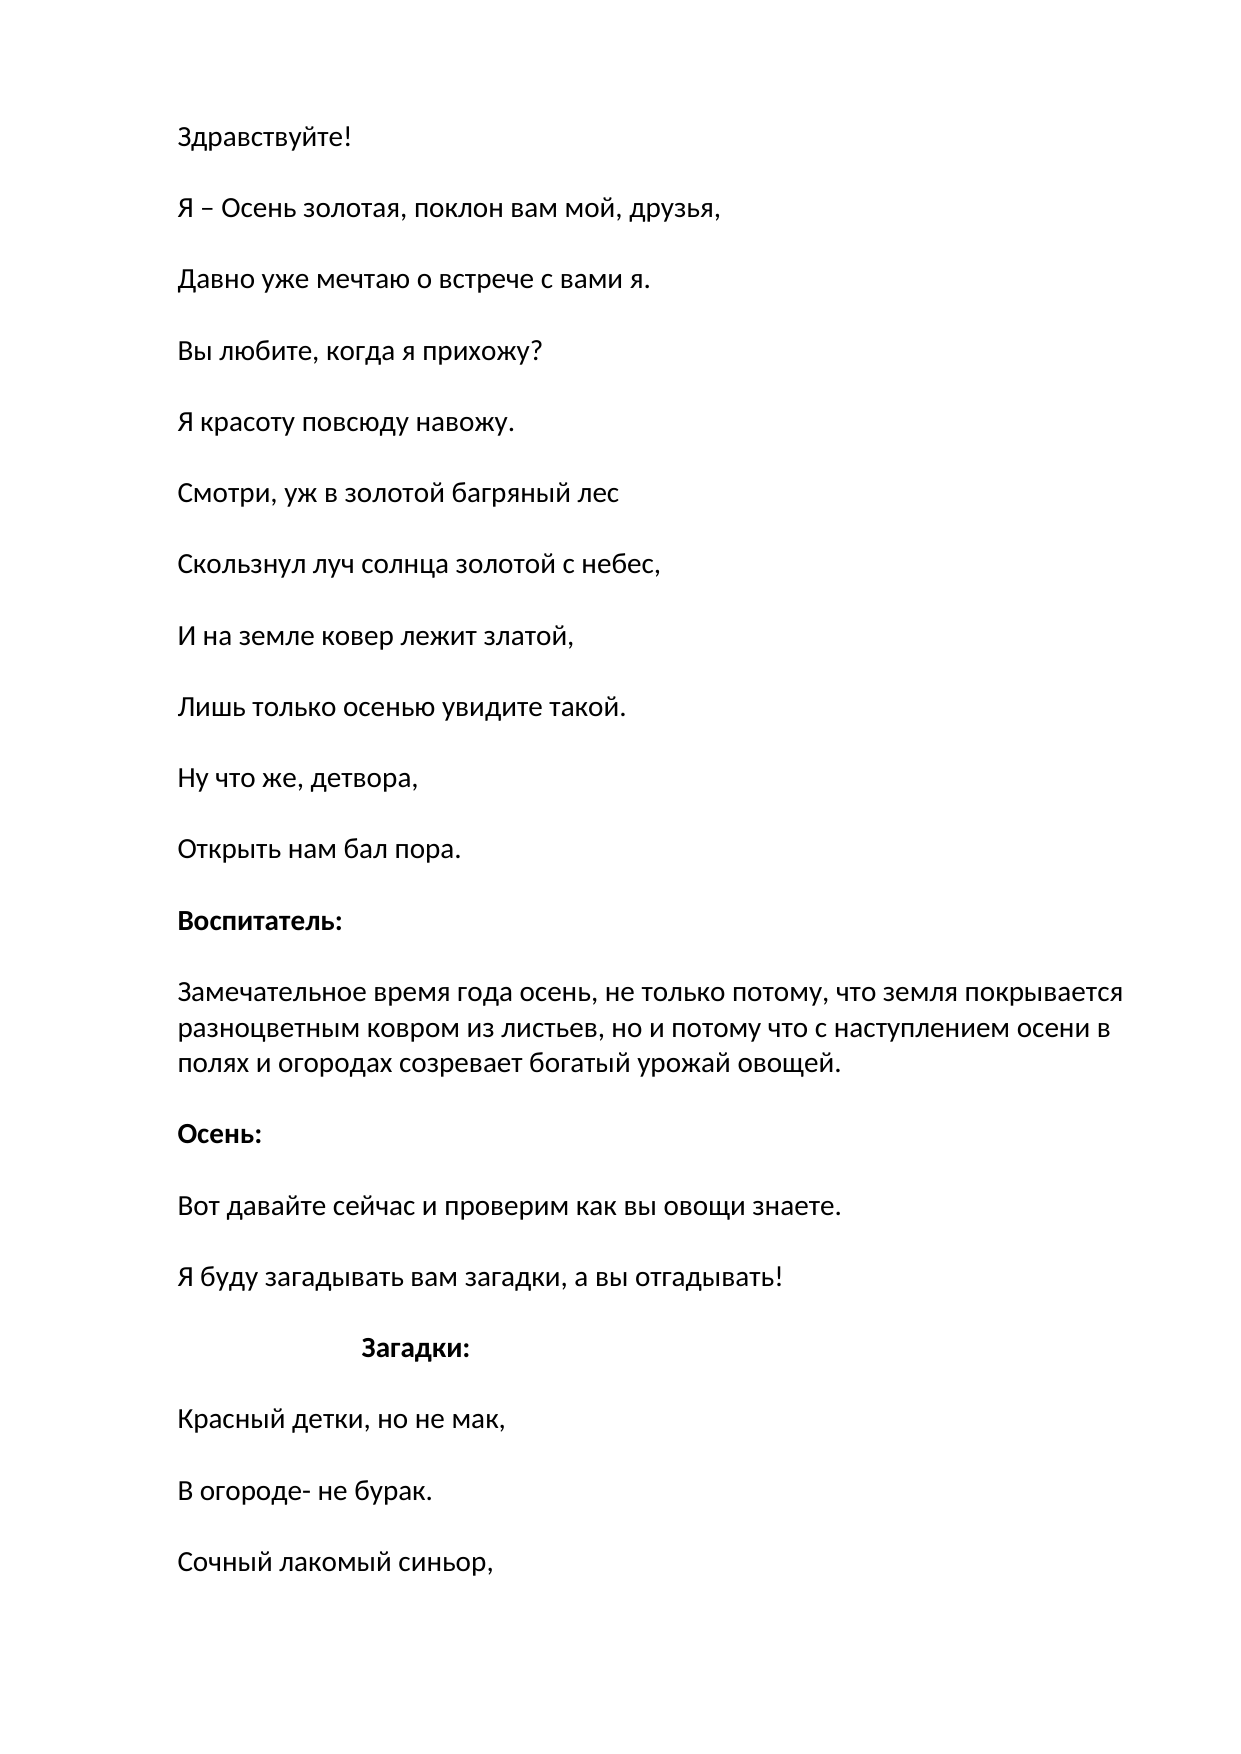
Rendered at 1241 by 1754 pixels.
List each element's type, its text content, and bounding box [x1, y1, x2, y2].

text Я – Осень золотая, поклон вам мой, друзья, [177, 189, 1152, 225]
text Лишь только осенью увидите такой. [177, 688, 1152, 724]
text И на земле ковер лежит златой, [177, 617, 1152, 652]
text Сочный лакомый синьор, [177, 1543, 1152, 1579]
text Открыть нам бал пора. [177, 831, 1152, 866]
text В огороде- не бурак. [177, 1472, 1152, 1507]
text Здравствуйте! [177, 118, 1152, 154]
text Я красоту повсюду навожу. [177, 403, 1152, 439]
text Воспитатель: [177, 902, 1152, 937]
text Ну что же, детвора, [177, 759, 1152, 795]
text Загадки: [177, 1329, 1152, 1365]
text Замечательное время года осень, не только потому, что земля покрывается разноцветным ковром из листьев, но и потому что с наступлением осени в полях и огородах созревает богатый урожай овощей. [177, 973, 1152, 1080]
text Я буду загадывать вам загадки, а вы отгадывать! [177, 1258, 1152, 1294]
text Вы любите, когда я прихожу? [177, 332, 1152, 367]
text Скользнул луч солнца золотой с небес, [177, 546, 1152, 581]
text Смотри, уж в золотой багряный лес [177, 474, 1152, 510]
text Вот давайте сейчас и проверим как вы овощи знаете. [177, 1187, 1152, 1222]
text Осень: [177, 1116, 1152, 1151]
text Давно уже мечтаю о встрече с вами я. [177, 261, 1152, 296]
text Красный детки, но не мак, [177, 1401, 1152, 1436]
